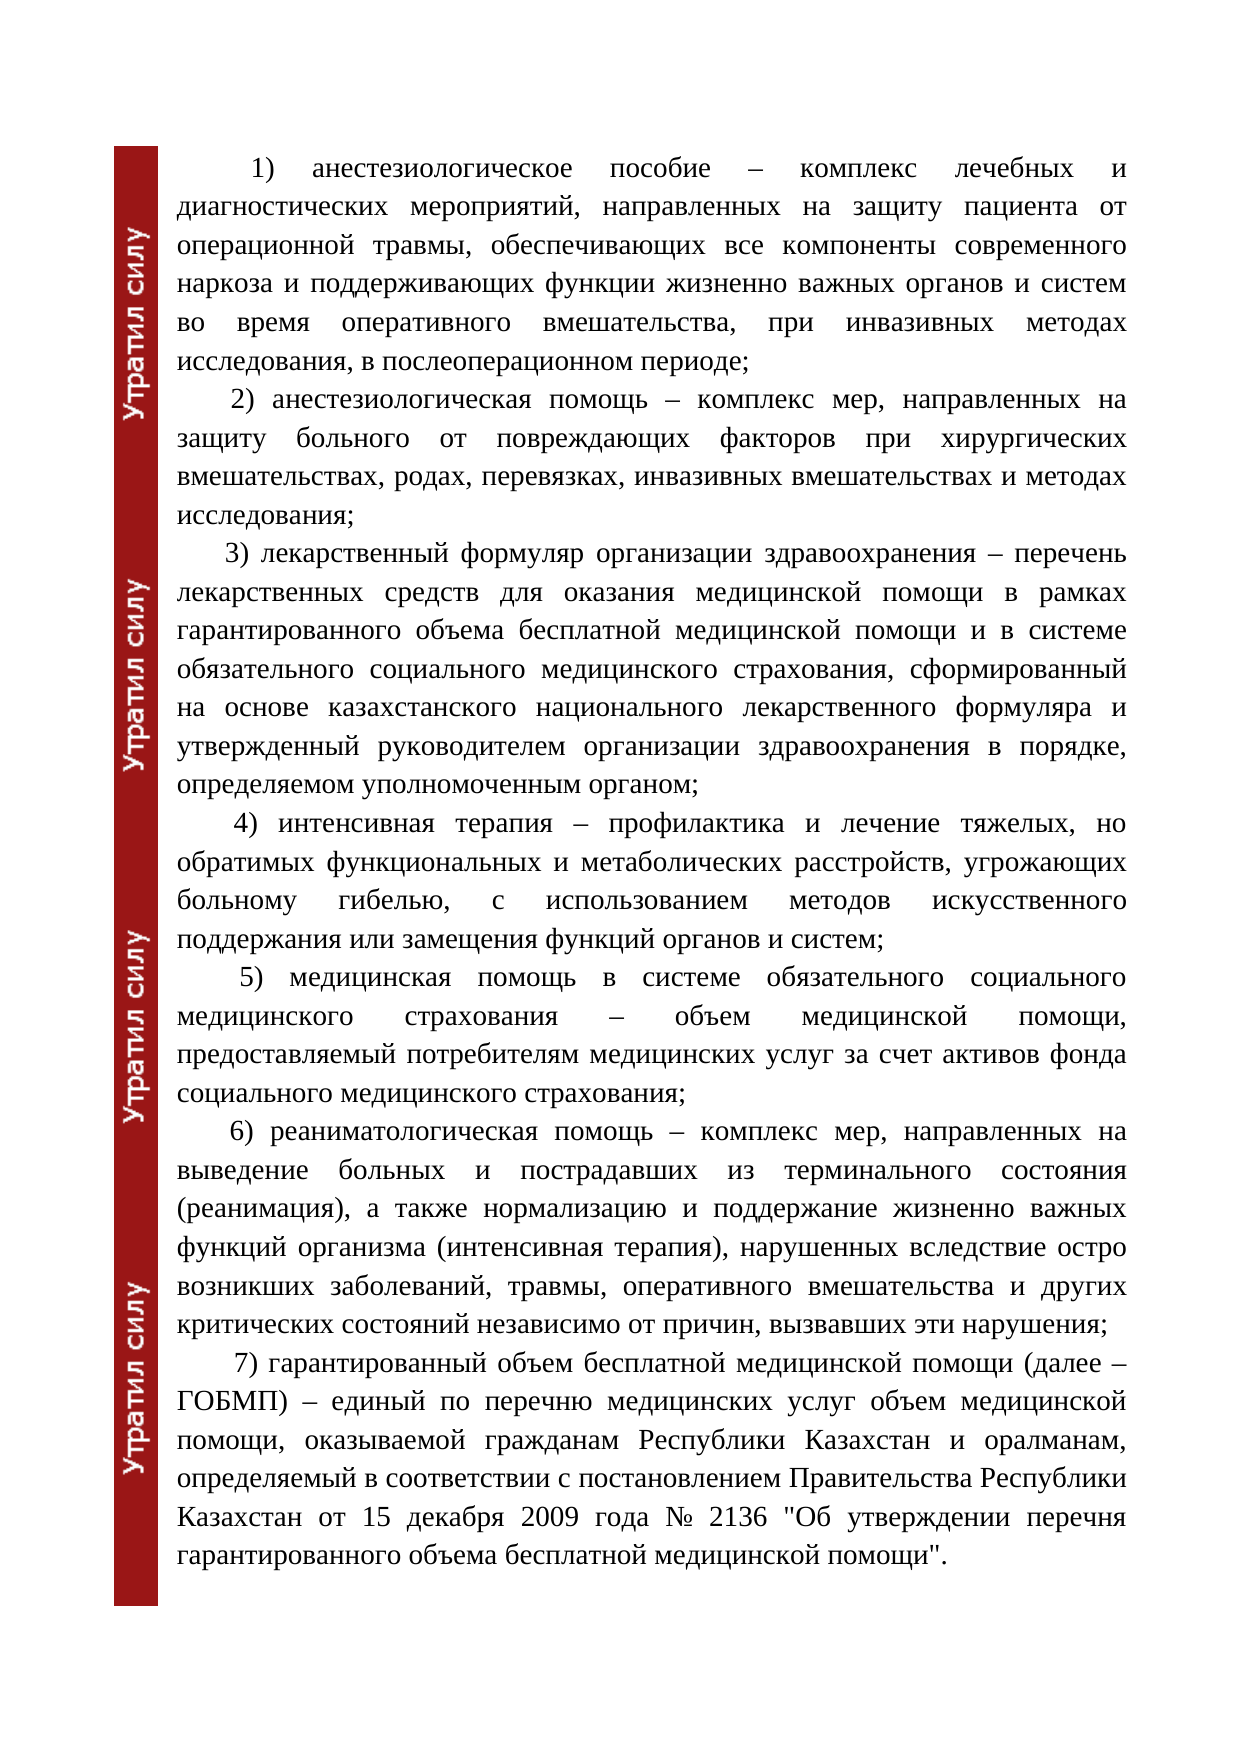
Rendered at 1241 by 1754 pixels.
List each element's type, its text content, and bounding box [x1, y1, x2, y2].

picture [114, 146, 158, 150]
picture [114, 954, 158, 959]
picture [114, 530, 158, 535]
picture [114, 1571, 158, 1606]
text 1) анестезиологическое пособие – комплекс лечебных и диагностических мероприятий, направленных на защиту пациента от операционной травмы, обеспечивающих все компоненты современного наркоза и поддерживающих функции жизненно важных органов и систем во время оперативного вмешательства, при инвазивных методах исследования, в послеоперационном периоде; [112, 150, 1128, 376]
picture [114, 800, 158, 805]
text 3) лекарственный формуляр организации здравоохранения – перечень лекарственных средств для оказания медицинской помощи в рамках гарантированного объема бесплатной медицинской помощи и в системе обязательного социального медицинского страхования, сформированный на основе казахстанского национального лекарственного формуляра и утвержденный руководителем организации здравоохранения в порядке, определяемом уполномоченным органом; [112, 535, 1128, 800]
text 5) медицинская помощь в системе обязательного социального медицинского страхования – объем медицинской помощи, предоставляемый потребителям медицинских услуг за счет активов фонда социального медицинского страхования; [112, 959, 1128, 1108]
picture [114, 1340, 158, 1345]
text 4) интенсивная терапия – профилактика и лечение тяжелых, но обратимых функциональных и метаболических расстройств, угрожающих больному гибелью, с использованием методов искусственного поддержания или замещения функций органов и систем; [112, 805, 1128, 954]
text 6) реаниматологическая помощь – комплекс мер, направленных на выведение больных и пострадавших из терминального состояния (реанимация), а также нормализацию и поддержание жизненно важных функций организма (интенсивная терапия), нарушенных вследствие остро возникших заболеваний, травмы, оперативного вмешательства и других критических состояний независимо от причин, вызвавших эти нарушения; [112, 1113, 1128, 1340]
text 7) гарантированный объем бесплатной медицинской помощи (далее – ГОБМП) – единый по перечню медицинских услуг объем медицинской помощи, оказываемой гражданам Республики Казахстан и оралманам, определяемый в соответствии с постановлением Правительства Республики Казахстан от 15 декабря 2009 года № 2136 "Об утверждении перечня гарантированного объема бесплатной медицинской помощи". [112, 1345, 1128, 1571]
picture [114, 376, 158, 381]
picture [114, 1108, 158, 1113]
text 2) анестезиологическая помощь – комплекс мер, направленных на защиту больного от повреждающих факторов при хирургических вмешательствах, родах, перевязках, инвазивных вмешательствах и методах исследования; [112, 381, 1128, 530]
